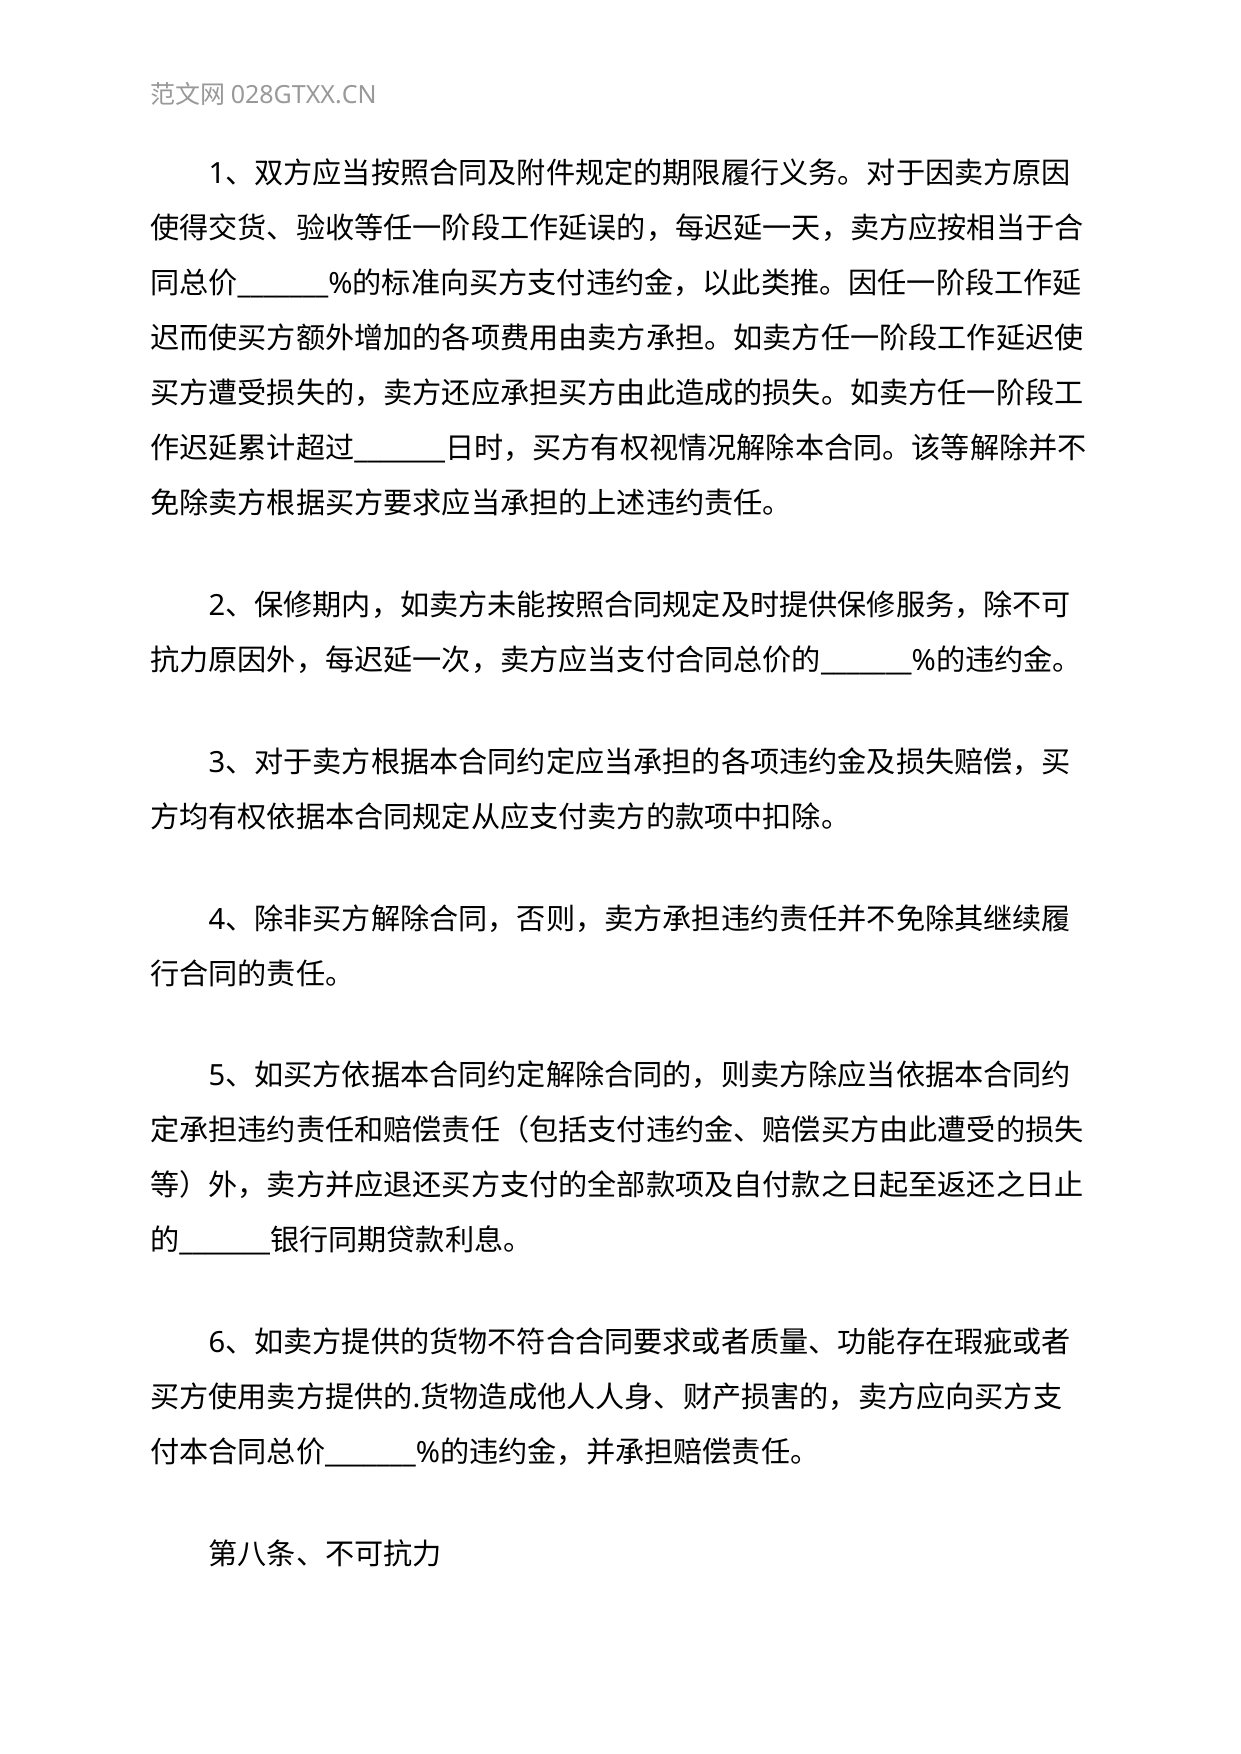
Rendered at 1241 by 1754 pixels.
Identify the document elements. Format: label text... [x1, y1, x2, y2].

text 5、如买方依据本合同约定解除合同的，则卖方除应当依据本合同约定承担违约责任和赔偿责任（包括支付违约金、赔偿买方由此遭受的损失等）外，卖方并应退还买方支付的全部款项及自付款之日起至返还之日止的_______银行同期贷款利息。 [150, 1052, 1090, 1259]
text 1、双方应当按照合同及附件规定的期限履行义务。对于因卖方原因使得交货、验收等任一阶段工作延误的，每迟延一天，卖方应按相当于合同总价_______%的标准向买方支付违约金，以此类推。因任一阶段工作延迟而使买方额外增加的各项费用由卖方承担。如卖方任一阶段工作延迟使买方遭受损失的，卖方还应承担买方由此造成的损失。如卖方任一阶段工作迟延累计超过_______日时，买方有权视情况解除本合同。该等解除并不免除卖方根据买方要求应当承担的上述违约责任。 [150, 150, 1090, 522]
text 2、保修期内，如卖方未能按照合同规定及时提供保修服务，除不可抗力原因外，每迟延一次，卖方应当支付合同总价的_______%的违约金。 [150, 581, 1090, 679]
text 4、除非买方解除合同，否则，卖方承担违约责任并不免除其继续履行合同的责任。 [150, 895, 1090, 992]
text 第八条、不可抗力 [150, 1531, 1090, 1573]
text 3、对于卖方根据本合同约定应当承担的各项违约金及损失赔偿，买方均有权依据本合同规定从应支付卖方的款项中扣除。 [150, 738, 1090, 836]
text 6、如卖方提供的货物不符合合同要求或者质量、功能存在瑕疵或者买方使用卖方提供的.货物造成他人人身、财产损害的，卖方应向买方支付本合同总价_______%的违约金，并承担赔偿责任。 [150, 1319, 1090, 1471]
